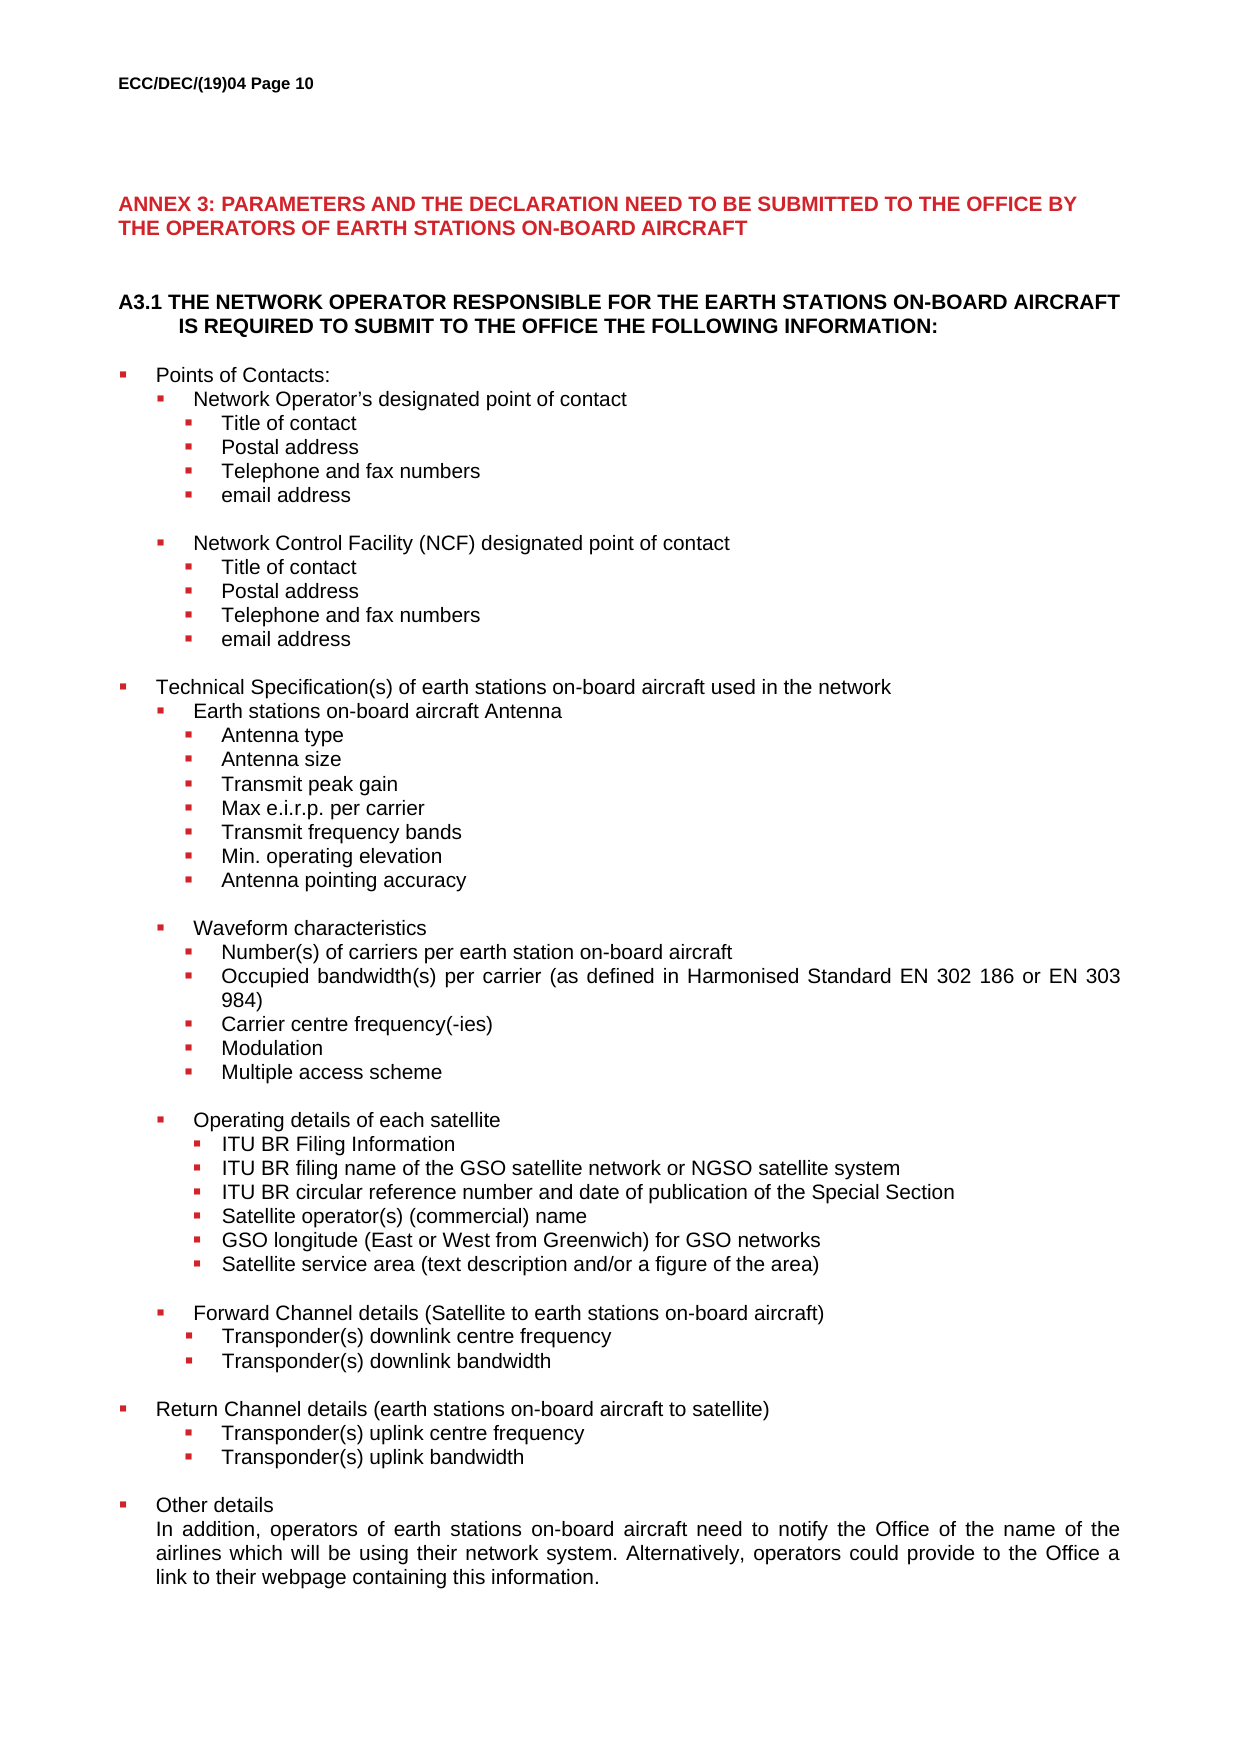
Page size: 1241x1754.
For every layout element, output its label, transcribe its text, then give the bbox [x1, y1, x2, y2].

list email address [184, 483, 1122, 507]
list Telephone and fax numbers [184, 603, 1122, 627]
list Return Channel details (earth stations on-board aircraft to satellite) [118, 1396, 1122, 1421]
list Antenna type [184, 723, 1122, 747]
list Transponder(s) uplink bandwidth [184, 1444, 1122, 1469]
subtitle parameters and the declaration need to be submitted to the office by the operators of Earth stations on-board aircraft [118, 192, 1122, 239]
list Telephone and fax numbers [184, 459, 1122, 483]
list Transponder(s) downlink bandwidth [184, 1348, 1122, 1372]
list ITU BR Filing Information [192, 1132, 1122, 1156]
list Network Control Facility (NCF) designated point of contact [156, 531, 1122, 555]
list Satellite operator(s) (commercial) name [192, 1204, 1122, 1228]
list Other details [118, 1493, 1122, 1517]
list Transponder(s) uplink centre frequency [184, 1421, 1122, 1444]
list email address [184, 627, 1122, 651]
list Number(s) of carriers per earth station on-board aircraft [184, 940, 1122, 964]
list Min. operating elevation [184, 843, 1122, 868]
list Transmit peak gain [184, 771, 1122, 795]
list Points of Contacts: [118, 362, 1122, 387]
list Max e.i.r.p. per carrier [184, 795, 1122, 819]
list Transponder(s) downlink centre frequency [184, 1324, 1122, 1348]
list Antenna size [184, 747, 1122, 771]
list Earth stations on-board aircraft Antenna [156, 699, 1122, 723]
list Technical Specification(s) of earth stations on-board aircraft used in the network [118, 675, 1122, 699]
list Network Operator’s designated point of contact [156, 387, 1122, 411]
subtitle The network operator responsible for the Earth stations on-board aircraft is required to submit to the Office the following information: [118, 289, 1122, 337]
text In addition, operators of earth stations on-board aircraft need to notify the Office of the name of the airlines which will be using their network system. Alternatively, operators could provide to the Office a link to their webpage containing this information. [156, 1517, 1122, 1588]
list Title of contact [184, 555, 1122, 579]
list Forward Channel details (Satellite to earth stations on-board aircraft) [156, 1300, 1122, 1324]
list Title of contact [184, 411, 1122, 435]
list Carrier centre frequency(-ies) [184, 1012, 1122, 1036]
list GSO longitude (East or West from Greenwich) for GSO networks [192, 1228, 1122, 1252]
list Multiple access scheme [184, 1060, 1122, 1084]
list Postal address [184, 579, 1122, 603]
list Waveform characteristics [156, 916, 1122, 940]
list Antenna pointing accuracy [184, 868, 1122, 892]
list Transmit frequency bands [184, 819, 1122, 843]
list Modulation [184, 1036, 1122, 1060]
list ITU BR filing name of the GSO satellite network or NGSO satellite system [192, 1156, 1122, 1180]
list Operating details of each satellite [156, 1108, 1122, 1132]
list Occupied bandwidth(s) per carrier (as defined in Harmonised Standard EN 302 186 or EN 303 984) [184, 964, 1122, 1012]
list Satellite service area (text description and/or a figure of the area) [192, 1252, 1122, 1276]
list Postal address [184, 435, 1122, 459]
list ITU BR circular reference number and date of publication of the Special Section [192, 1180, 1122, 1204]
